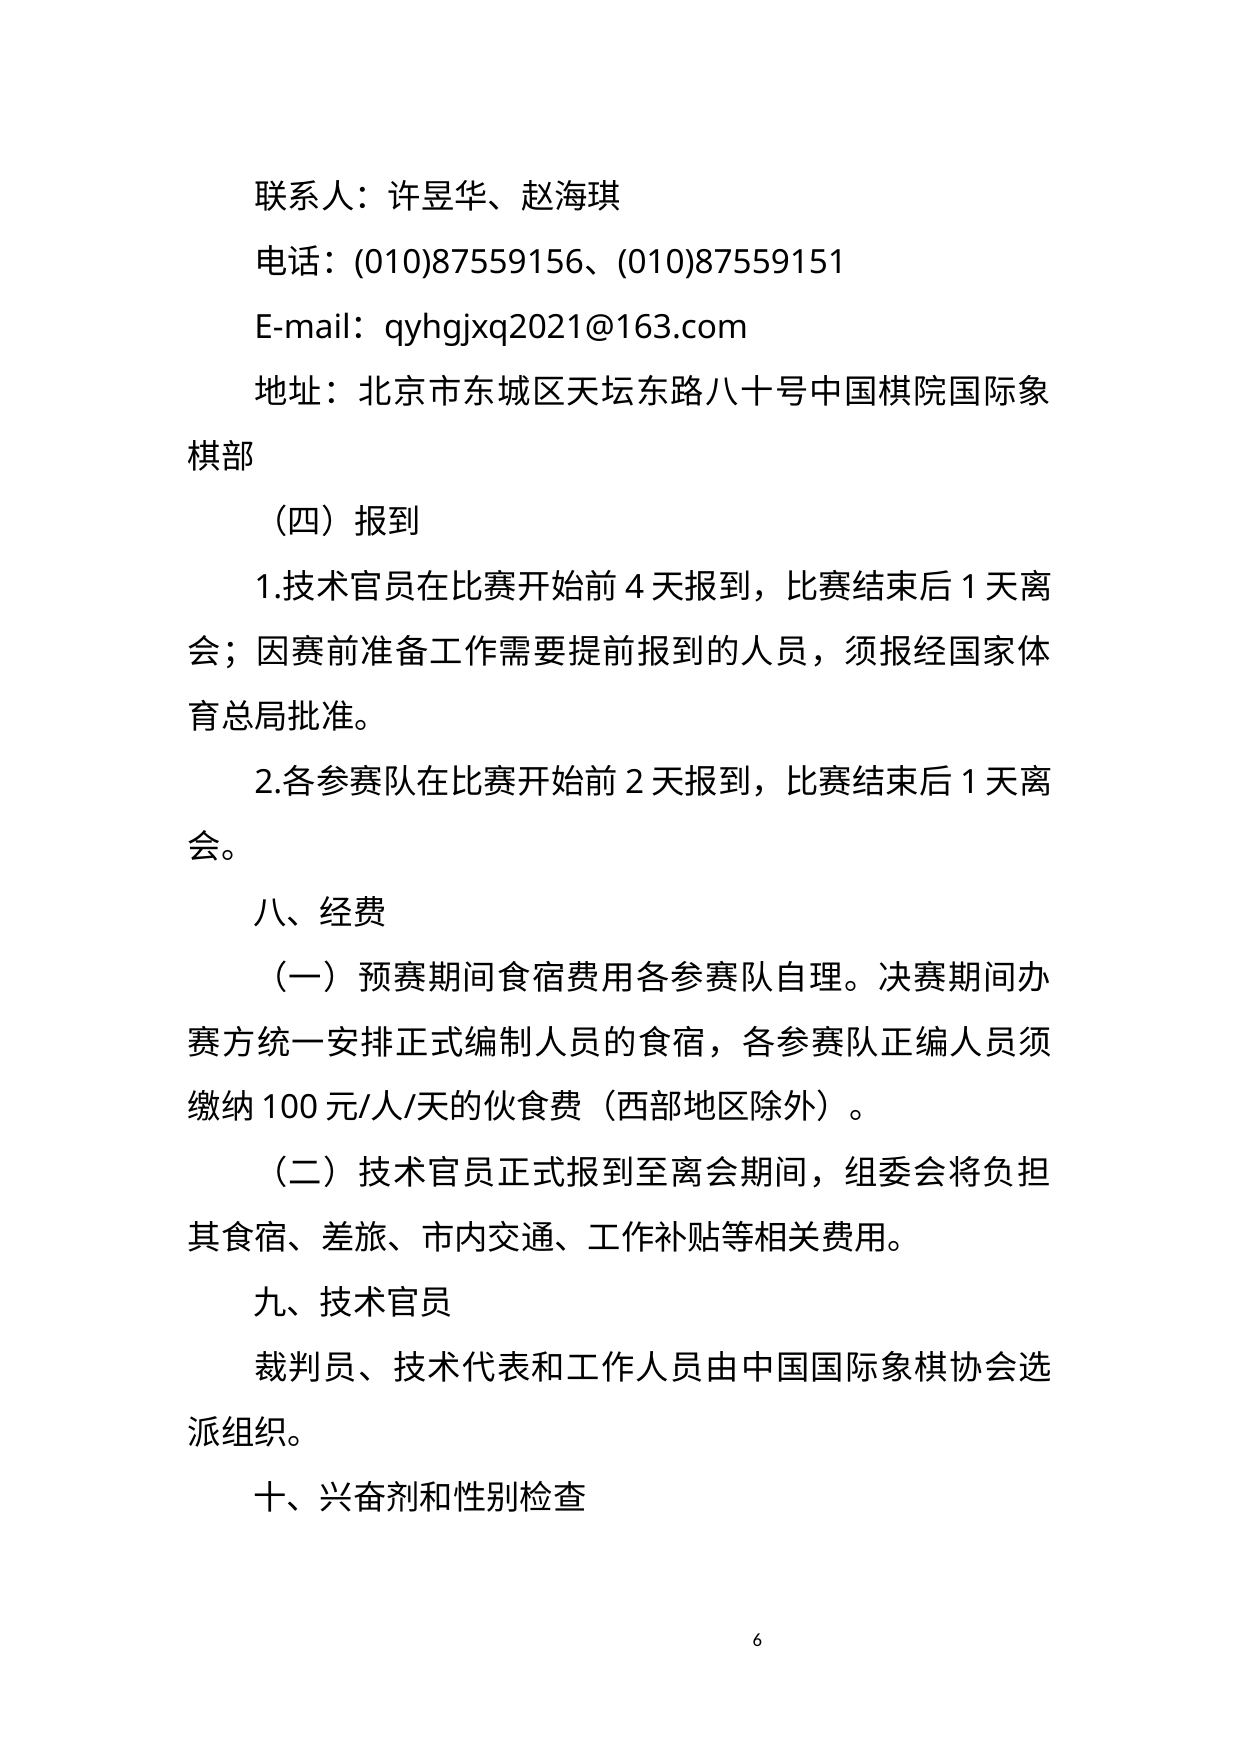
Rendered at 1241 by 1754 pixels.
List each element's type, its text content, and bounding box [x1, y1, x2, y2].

list mail：qyhgjxq2021@163.com [187, 292, 1053, 357]
text 2.各参赛队在比赛开始前2天报到，比赛结束后1天离会。 [187, 747, 1053, 877]
text 1.技术官员在比赛开始前4天报到，比赛结束后1天离会；因赛前准备工作需要提前报到的人员，须报经国家体育总局批准。 [187, 552, 1053, 747]
text 联系人：许昱华、赵海琪 [187, 162, 1053, 227]
text 电话：(010)87559156、(010)87559151 [187, 227, 1053, 292]
text （二）技术官员正式报到至离会期间，组委会将负担其食宿、差旅、市内交通、工作补贴等相关费用。 [187, 1137, 1053, 1267]
text 九、技术官员 [187, 1267, 1053, 1332]
list 地址：北京市东城区天坛东路八十号中国棋院国际象棋部 [187, 357, 1053, 487]
text （四）报到 [187, 487, 1053, 552]
text 裁判员、技术代表和工作人员由中国国际象棋协会选派组织。 [187, 1332, 1053, 1462]
text （一）预赛期间食宿费用各参赛队自理。决赛期间办赛方统一安排正式编制人员的食宿，各参赛队正编人员须缴纳100元/人/天的伙食费（西部地区除外）。 [187, 942, 1053, 1137]
text 八、经费 [187, 877, 1053, 942]
text 十、兴奋剂和性别检查 [187, 1462, 1053, 1527]
